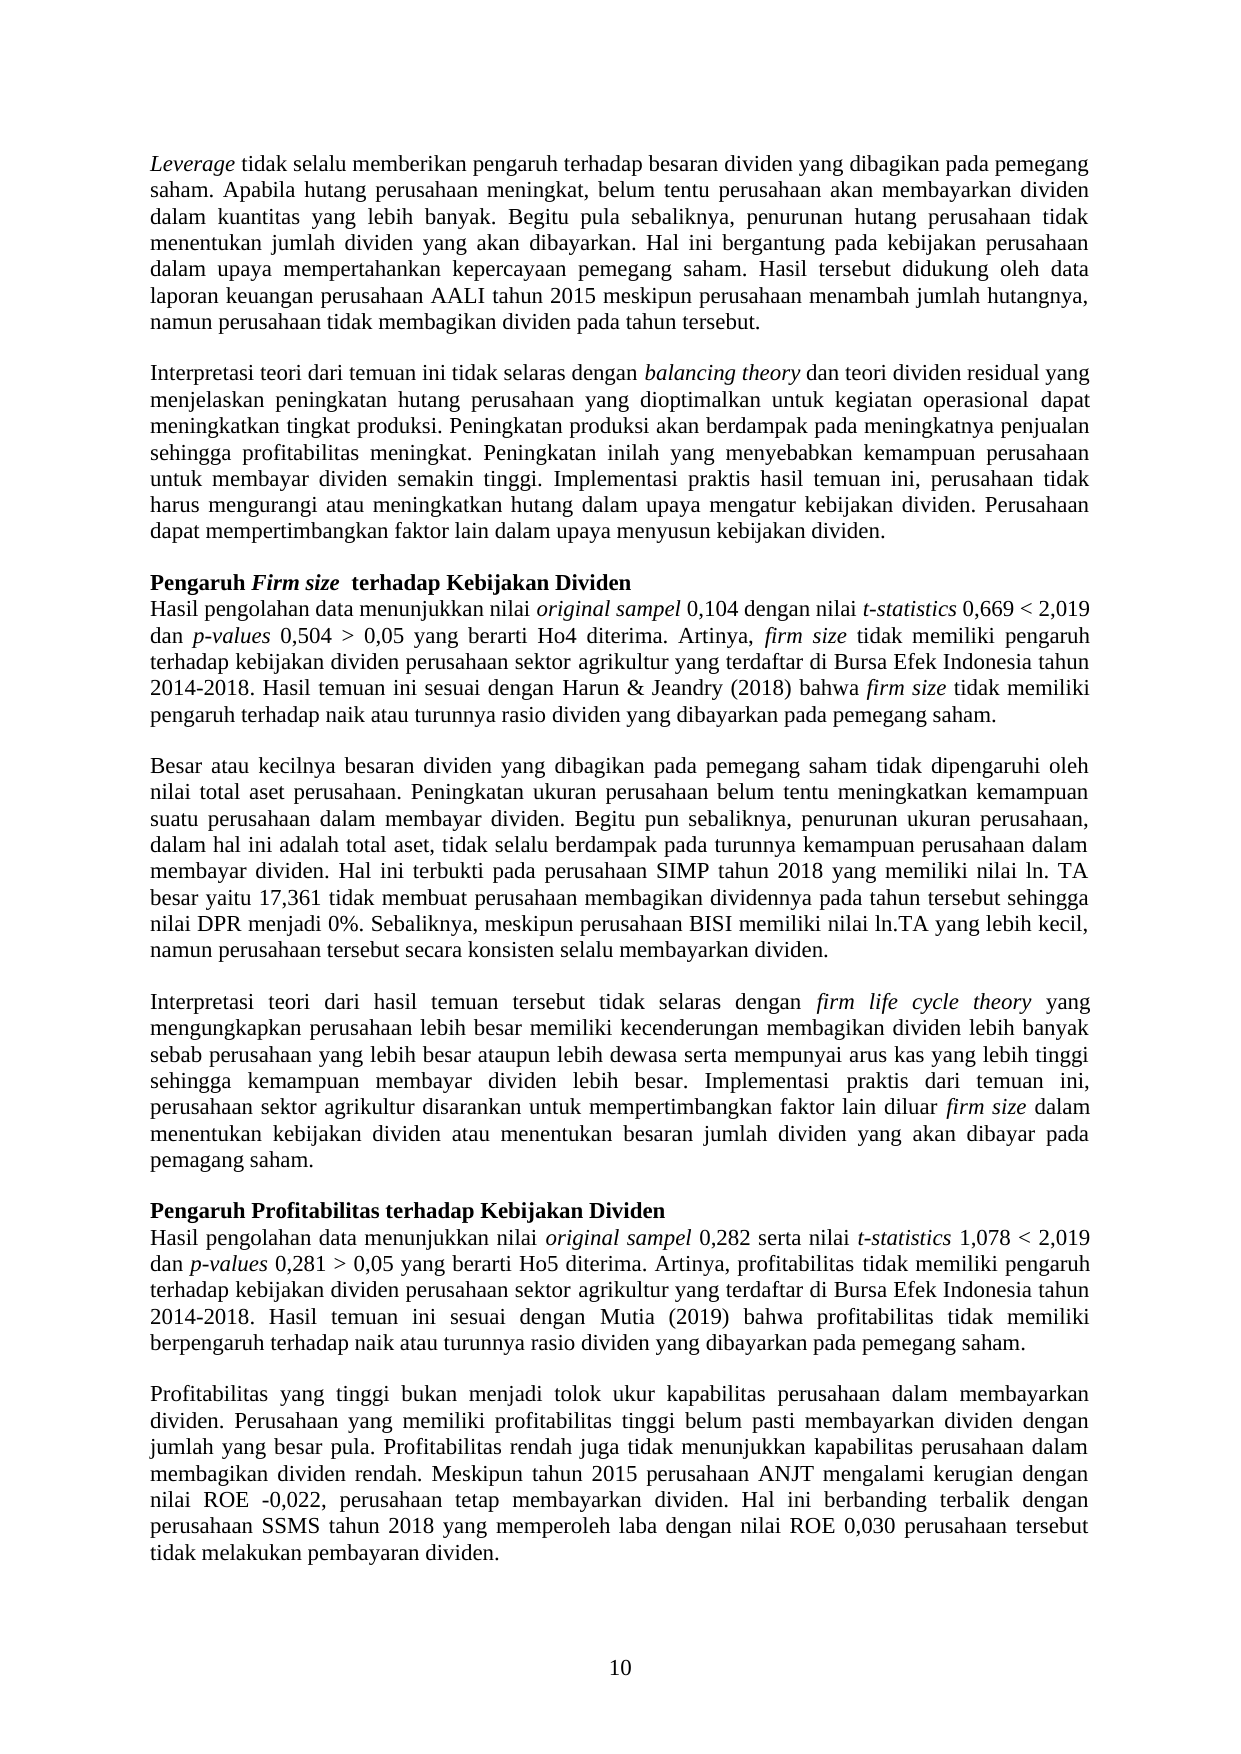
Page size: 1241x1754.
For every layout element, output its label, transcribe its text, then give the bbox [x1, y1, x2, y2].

text Profitabilitas yang tinggi bukan menjadi tolok ukur kapabilitas perusahaan dalam membayarkan dividen. Perusahaan yang memiliki profitabilitas tinggi belum pasti membayarkan dividen dengan jumlah yang besar pula. Profitabilitas rendah juga tidak menunjukkan kapabilitas perusahaan dalam membagikan dividen rendah. Meskipun tahun 2015 perusahaan ANJT mengalami kerugian dengan nilai ROE -0,022, perusahaan tetap membayarkan dividen. Hal ini berbanding terbalik dengan perusahaan SSMS tahun 2018 yang memperoleh laba dengan nilai ROE 0,030 perusahaan tersebut tidak melakukan pembayaran dividen. [150, 1381, 1090, 1565]
text Hasil pengolahan data menunjukkan nilai original sampel 0,104 dengan nilai t-statistics 0,669 < 2,019 dan p-values 0,504 > 0,05 yang berarti Ho4 diterima. Artinya, firm size tidak memiliki pengaruh terhadap kebijakan dividen perusahaan sektor agrikultur yang terdaftar di Bursa Efek Indonesia tahun 2014-2018. Hasil temuan ini sesuai dengan Harun & Jeandry (2018) bahwa firm size tidak memiliki pengaruh terhadap naik atau turunnya rasio dividen yang dibayarkan pada pemegang saham. [150, 595, 1090, 727]
text Interpretasi teori dari temuan ini tidak selaras dengan balancing theory dan teori dividen residual yang menjelaskan peningkatan hutang perusahaan yang dioptimalkan untuk kegiatan operasional dapat meningkatkan tingkat produksi. Peningkatan produksi akan berdampak pada meningkatnya penjualan sehingga profitabilitas meningkat. Peningkatan inilah yang menyebabkan kemampuan perusahaan untuk membayar dividen semakin tinggi. Implementasi praktis hasil temuan ini, perusahaan tidak harus mengurangi atau meningkatkan hutang dalam upaya mengatur kebijakan dividen. Perusahaan dapat mempertimbangkan faktor lain dalam upaya menyusun kebijakan dividen. [150, 359, 1090, 544]
text Hasil pengolahan data menunjukkan nilai original sampel 0,282 serta nilai t-statistics 1,078 < 2,019 dan p-values 0,281 > 0,05 yang berarti Ho5 diterima. Artinya, profitabilitas tidak memiliki pengaruh terhadap kebijakan dividen perusahaan sektor agrikultur yang terdaftar di Bursa Efek Indonesia tahun 2014-2018. Hasil temuan ini sesuai dengan Mutia (2019) bahwa profitabilitas tidak memiliki berpengaruh terhadap naik atau turunnya rasio dividen yang dibayarkan pada pemegang saham. [150, 1224, 1090, 1356]
text Besar atau kecilnya besaran dividen yang dibagikan pada pemegang saham tidak dipengaruhi oleh nilai total aset perusahaan. Peningkatan ukuran perusahaan belum tentu meningkatkan kemampuan suatu perusahaan dalam membayar dividen. Begitu pun sebaliknya, penurunan ukuran perusahaan, dalam hal ini adalah total aset, tidak selalu berdampak pada turunnya kemampuan perusahaan dalam membayar dividen. Hal ini terbukti pada perusahaan SIMP tahun 2018 yang memiliki nilai ln. TA besar yaitu 17,361 tidak membuat perusahaan membagikan dividennya pada tahun tersebut sehingga nilai DPR menjadi 0%. Sebaliknya, meskipun perusahaan BISI memiliki nilai ln.TA yang lebih kecil, namun perusahaan tersebut secara konsisten selalu membayarkan dividen. [150, 752, 1090, 963]
text Leverage tidak selalu memberikan pengaruh terhadap besaran dividen yang dibagikan pada pemegang saham. Apabila hutang perusahaan meningkat, belum tentu perusahaan akan membayarkan dividen dalam kuantitas yang lebih banyak. Begitu pula sebaliknya, penurunan hutang perusahaan tidak menentukan jumlah dividen yang akan dibayarkan. Hal ini bergantung pada kebijakan perusahaan dalam upaya mempertahankan kepercayaan pemegang saham. Hasil tersebut didukung oleh data laporan keuangan perusahaan AALI tahun 2015 meskipun perusahaan menambah jumlah hutangnya, namun perusahaan tidak membagikan dividen pada tahun tersebut. [150, 150, 1090, 334]
text Pengaruh Profitabilitas terhadap Kebijakan Dividen [150, 1197, 1090, 1224]
text Pengaruh Firm size terhadap Kebijakan Dividen [150, 569, 1090, 595]
text Interpretasi teori dari hasil temuan tersebut tidak selaras dengan firm life cycle theory yang mengungkapkan perusahaan lebih besar memiliki kecenderungan membagikan dividen lebih banyak sebab perusahaan yang lebih besar ataupun lebih dewasa serta mempunyai arus kas yang lebih tinggi sehingga kemampuan membayar dividen lebih besar. Implementasi praktis dari temuan ini, perusahaan sektor agrikultur disarankan untuk mempertimbangkan faktor lain diluar firm size dalam menentukan kebijakan dividen atau menentukan besaran jumlah dividen yang akan dibayar pada pemagang saham. [150, 988, 1090, 1172]
